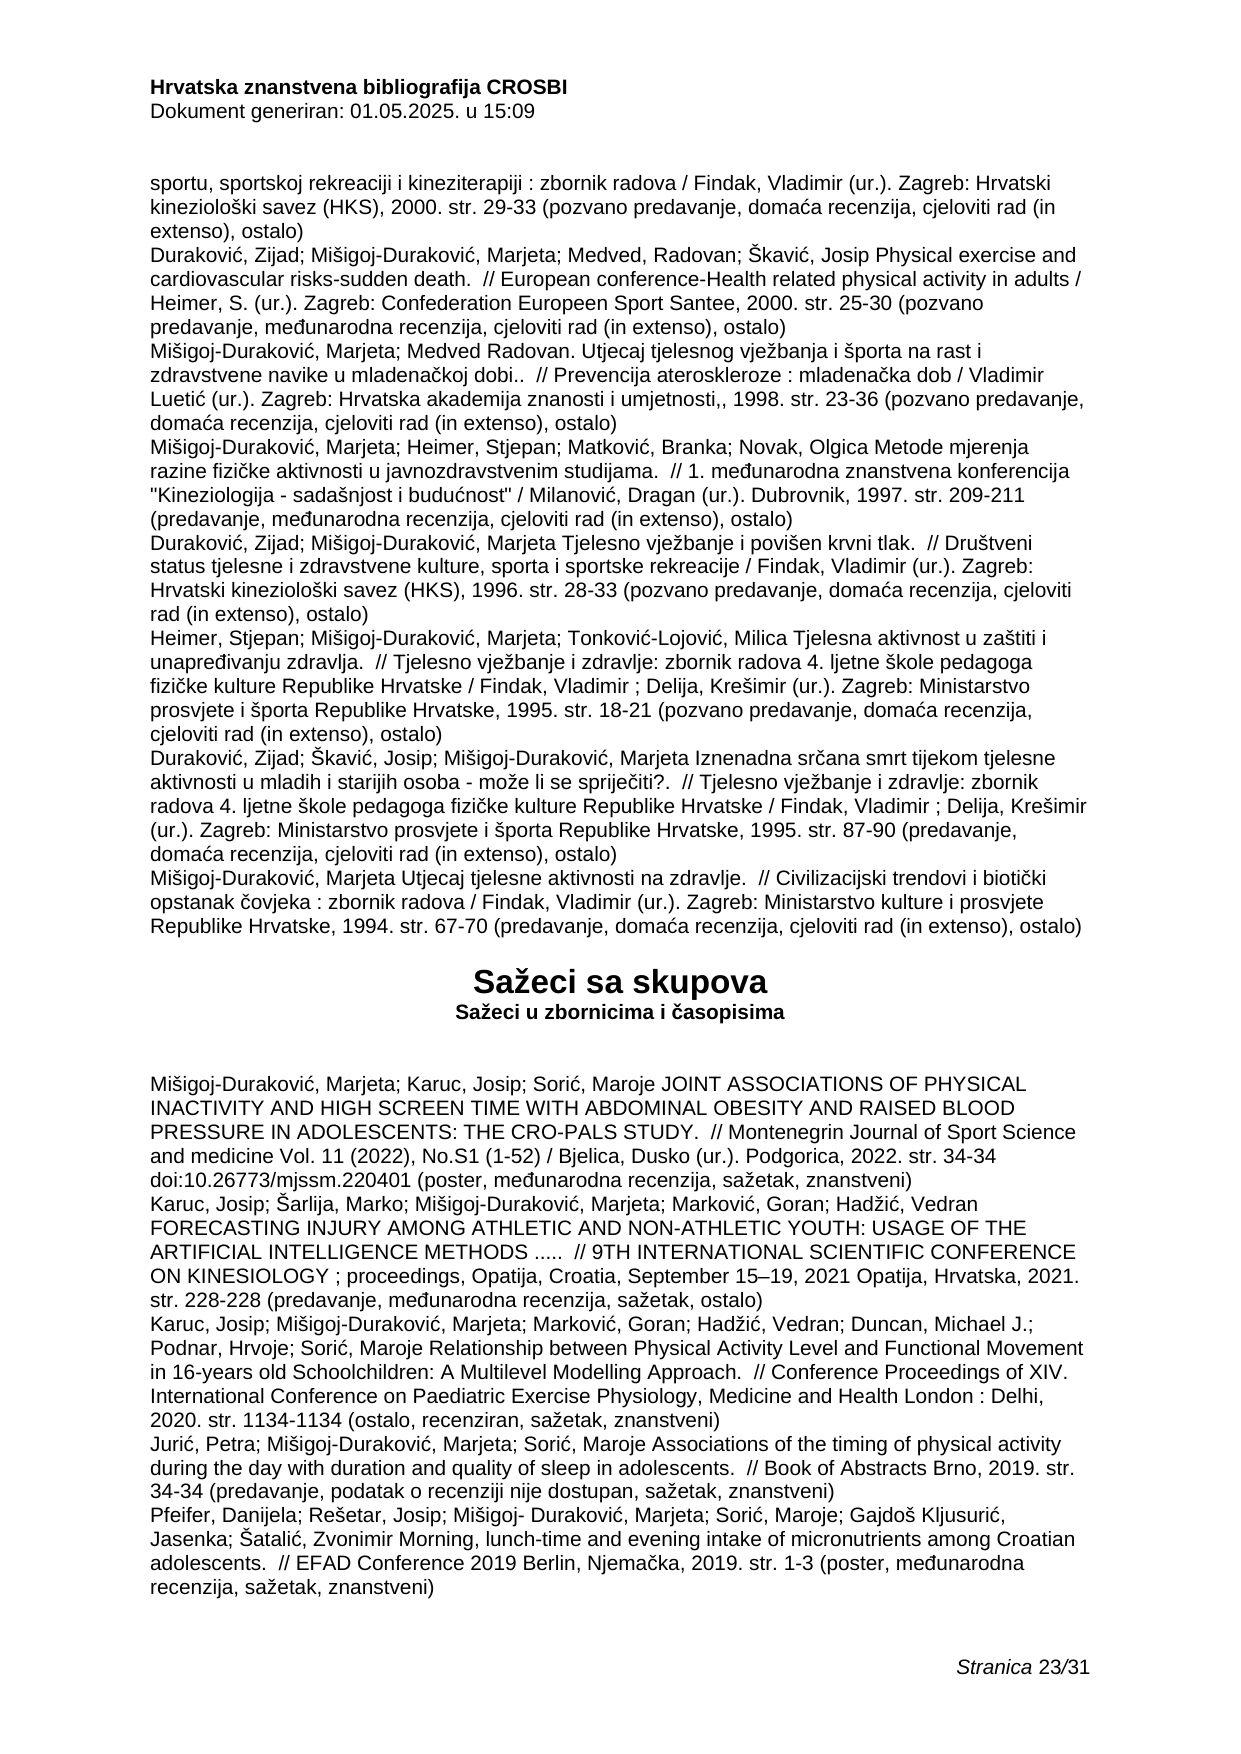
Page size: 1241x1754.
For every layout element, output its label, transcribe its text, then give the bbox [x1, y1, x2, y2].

text Jurić, Petra; Mišigoj-Duraković, Marjeta; Sorić, Maroje [150, 1431, 1090, 1503]
text Mišigoj-Duraković, Marjeta; Heimer, Stjepan; Matković, Branka; Novak, Olgica [150, 434, 1090, 530]
text Karuc, Josip; Mišigoj-Duraković, Marjeta; Marković, Goran; Hadžić, Vedran; Duncan, Michael J.; Podnar, Hrvoje; Sorić, Maroje [150, 1312, 1090, 1431]
text Heimer, Stjepan; Mišigoj-Duraković, Marjeta; Tonković-Lojović, Milica [150, 626, 1090, 746]
text Mišigoj-Duraković, Marjeta; Karuc, Josip; Sorić, Maroje [150, 1072, 1090, 1192]
subtitle Sažeci u zbornicima i časopisima [150, 1000, 1090, 1024]
text Karuc, Josip; Šarlija, Marko; Mišigoj-Duraković, Marjeta; Marković, Goran; Hadžić, Vedran [150, 1192, 1090, 1312]
text Duraković, Zijad; Mišigoj-Duraković, Marjeta [150, 530, 1090, 626]
text Mišigoj-Duraković, Marjeta [150, 866, 1090, 938]
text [150, 171, 1090, 243]
subtitle Sažeci sa skupova [150, 962, 1090, 1000]
text Pfeifer, Danijela; Rešetar, Josip; Mišigoj- Duraković, Marjeta; Sorić, Maroje; Gajdoš Kljusurić, Jasenka; Šatalić, Zvonimir [150, 1503, 1090, 1599]
text Mišigoj-Duraković, Marjeta; Medved Radovan. [150, 339, 1090, 434]
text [150, 243, 1090, 339]
text Duraković, Zijad; Škavić, Josip; Mišigoj-Duraković, Marjeta [150, 746, 1090, 866]
